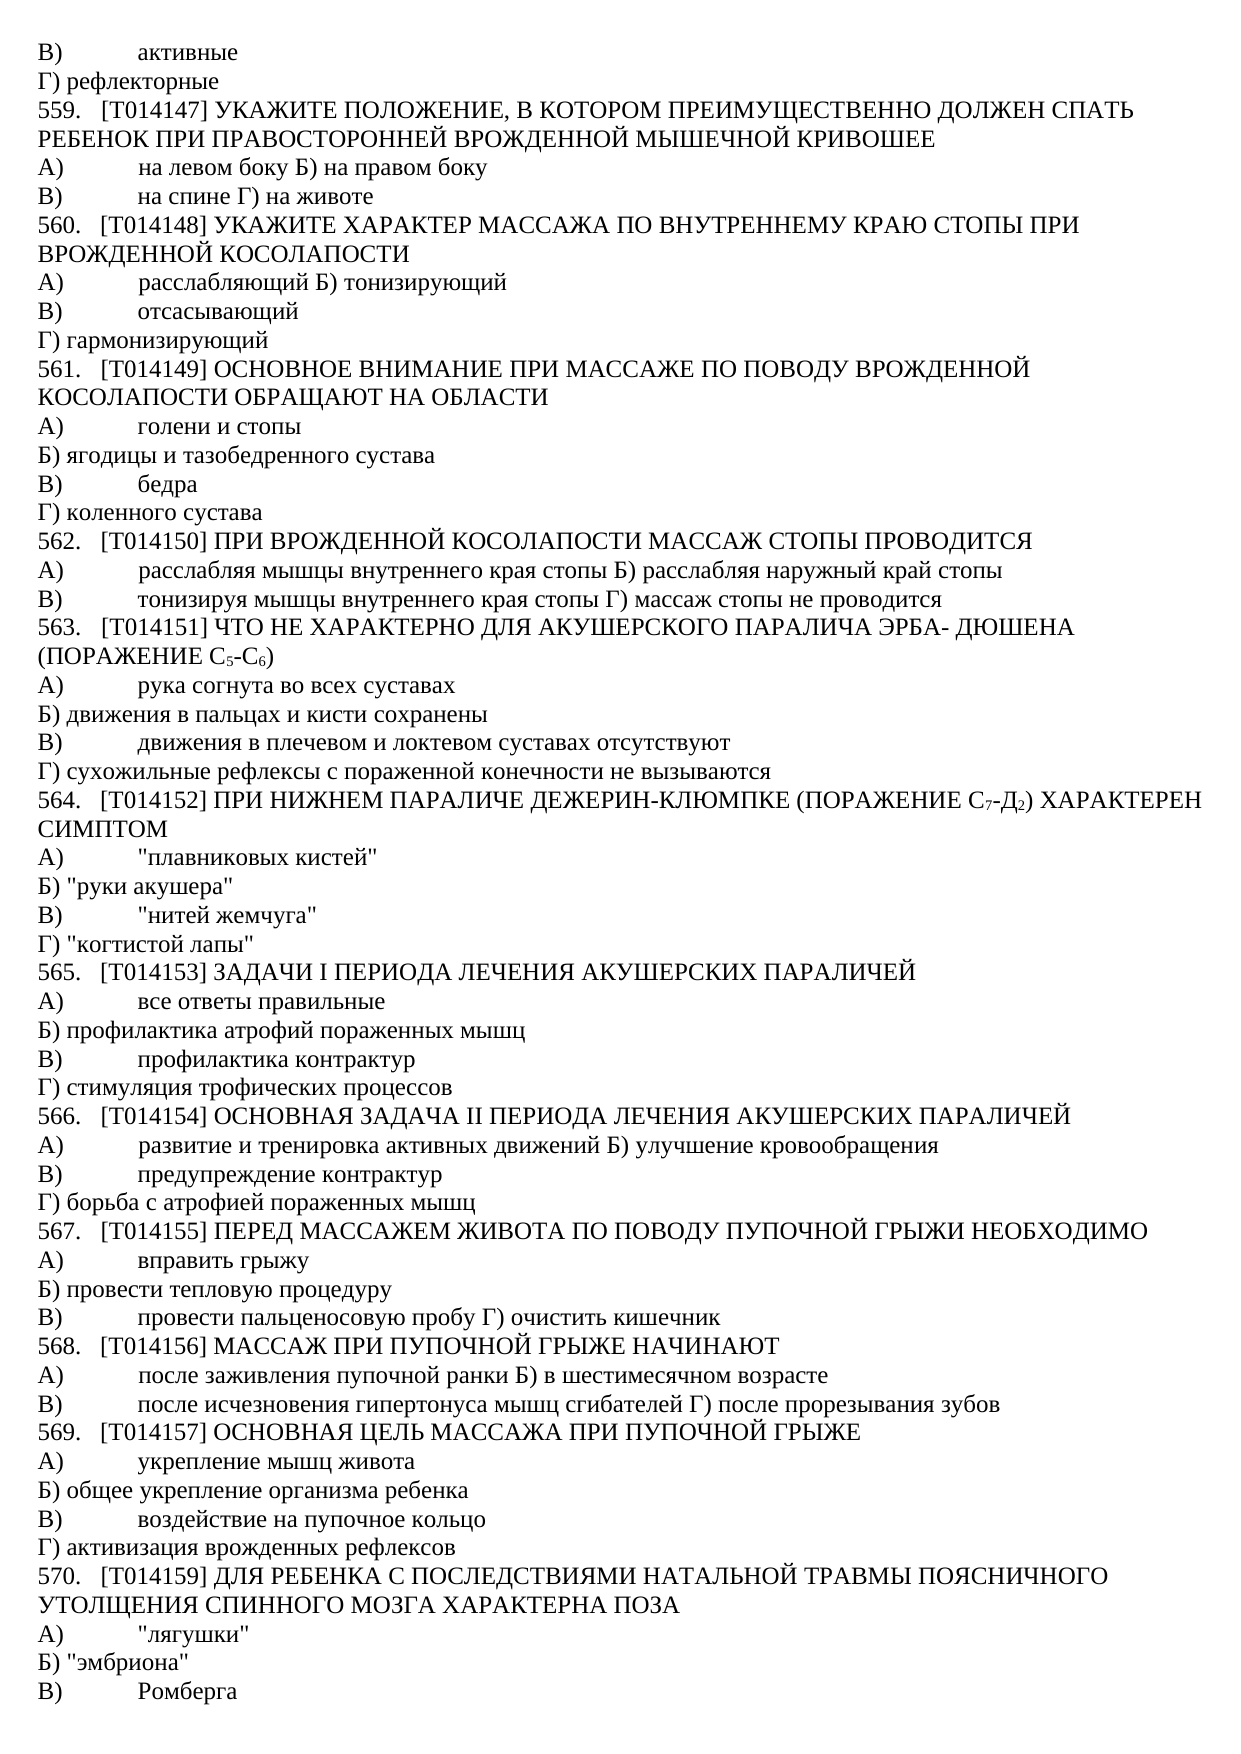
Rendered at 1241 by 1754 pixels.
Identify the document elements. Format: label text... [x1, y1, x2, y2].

list расслабляющий Б) тонизирующий [37, 267, 1203, 296]
list "нитей жемчуга" [37, 900, 1203, 929]
text Б) общее укрепление организма ребенка [37, 1475, 1203, 1504]
list [T014157] ОСНОВНАЯ ЦЕЛЬ МАССАЖА ПРИ ПУПОЧНОЙ ГРЫЖЕ [37, 1417, 1203, 1446]
list предупреждение контрактур [37, 1159, 1203, 1187]
text Г) активизация врожденных рефлексов [37, 1532, 1203, 1561]
list [T014155] ПЕРЕД МАССАЖЕМ ЖИВОТА ПО ПОВОДУ ПУПОЧНОЙ ГРЫЖИ НЕОБХОДИМО [37, 1216, 1203, 1245]
list провести пальценосовую пробу Г) очистить кишечник [37, 1302, 1203, 1331]
list [T014159] ДЛЯ РЕБЕНКА С ПОСЛЕДСТВИЯМИ НАТАЛЬНОЙ ТРАВМЫ ПОЯСНИЧНОГО УТОЛЩЕНИЯ СПИННОГО МОЗГА ХАРАКТЕРНА ПОЗА [37, 1561, 1203, 1619]
text Г) гармонизирующий [37, 325, 1203, 354]
list на спине Г) на животе [37, 181, 1203, 210]
list [T014153] ЗАДАЧИ I ПЕРИОДА ЛЕЧЕНИЯ АКУШЕРСКИХ ПАРАЛИЧЕЙ [37, 957, 1203, 986]
text Г) коленного сустава [37, 497, 1203, 526]
text Б) "эмбриона" [37, 1647, 1203, 1676]
list развитие и тренировка активных движений Б) улучшение кровообращения [37, 1130, 1203, 1159]
list тонизируя мышцы внутреннего края стопы Г) массаж стопы не проводится [37, 584, 1203, 612]
text Г) рефлекторные [37, 66, 1203, 95]
list "лягушки" [37, 1619, 1203, 1647]
list [T014148] УКАЖИТЕ ХАРАКТЕР МАССАЖА ПО ВНУТРЕННЕМУ КРАЮ СТОПЫ ПРИ ВРОЖДЕННОЙ КОСОЛАПОСТИ [37, 210, 1203, 267]
list отсасывающий [37, 296, 1203, 325]
text Г) стимуляция трофических процессов [37, 1072, 1203, 1101]
list "плавниковых кистей" [37, 842, 1203, 871]
list после заживления пупочной ранки Б) в шестимесячном возрасте [37, 1360, 1203, 1389]
list Ромберга [37, 1676, 1203, 1705]
text Г) "когтистой лапы" [37, 929, 1203, 957]
list воздействие на пупочное кольцо [37, 1504, 1203, 1532]
text Б) "руки акушера" [37, 871, 1203, 900]
text Г) сухожильные рефлексы с пораженной конечности не вызываются [37, 756, 1203, 785]
list укрепление мышц живота [37, 1446, 1203, 1475]
list движения в плечевом и локтевом суставах отсутствуют [37, 727, 1203, 756]
list рука согнута во всех суставах [37, 670, 1203, 699]
list бедра [37, 469, 1203, 497]
list активные [37, 37, 1203, 66]
text Б) ягодицы и тазобедренного сустава [37, 440, 1203, 469]
text Б) провести тепловую процедуру [37, 1274, 1203, 1302]
text Б) движения в пальцах и кисти сохранены [37, 699, 1203, 727]
list расслабляя мышцы внутреннего края стопы Б) расслабляя наружный край стопы [37, 555, 1203, 584]
list профилактика контрактур [37, 1044, 1203, 1072]
list [T014147] УКАЖИТЕ ПОЛОЖЕНИЕ, В КОТОРОМ ПРЕИМУЩЕСТВЕННО ДОЛЖЕН СПАТЬ РЕБЕНОК ПРИ ПРАВОСТОРОННЕЙ ВРОЖДЕННОЙ МЫШЕЧНОЙ КРИВОШЕЕ [37, 95, 1203, 152]
list [T014156] МАССАЖ ПРИ ПУПОЧНОЙ ГРЫЖЕ НАЧИНАЮТ [37, 1331, 1203, 1360]
list [T014151] ЧТО НЕ ХАРАКТЕРНО ДЛЯ АКУШЕРСКОГО ПАРАЛИЧА ЭРБА- ДЮШЕНА (ПОРАЖЕНИЕ С5-С6) [37, 612, 1203, 670]
list все ответы правильные [37, 986, 1203, 1015]
list [T014152] ПРИ НИЖНЕМ ПАРАЛИЧЕ ДЕЖЕРИН-КЛЮМПКЕ (ПОРАЖЕНИЕ С7-Д2) ХАРАКТЕРЕН СИМПТОМ [37, 785, 1203, 842]
text Г) борьба с атрофией пораженных мышц [37, 1187, 1203, 1216]
text Б) профилактика атрофий пораженных мышц [37, 1015, 1203, 1044]
list на левом боку Б) на правом боку [37, 152, 1203, 181]
list голени и стопы [37, 411, 1203, 440]
list [T014150] ПРИ ВРОЖДЕННОЙ КОСОЛАПОСТИ МАССАЖ СТОПЫ ПРОВОДИТСЯ [37, 526, 1203, 555]
list вправить грыжу [37, 1245, 1203, 1274]
list [T014154] ОСНОВНАЯ ЗАДАЧА II ПЕРИОДА ЛЕЧЕНИЯ АКУШЕРСКИХ ПАРАЛИЧЕЙ [37, 1101, 1203, 1130]
list после исчезновения гипертонуса мышц сгибателей Г) после прорезывания зубов [37, 1389, 1203, 1417]
list [T014149] ОСНОВНОЕ ВНИМАНИЕ ПРИ МАССАЖЕ ПО ПОВОДУ ВРОЖДЕННОЙ КОСОЛАПОСТИ ОБРАЩАЮТ НА ОБЛАСТИ [37, 354, 1203, 411]
